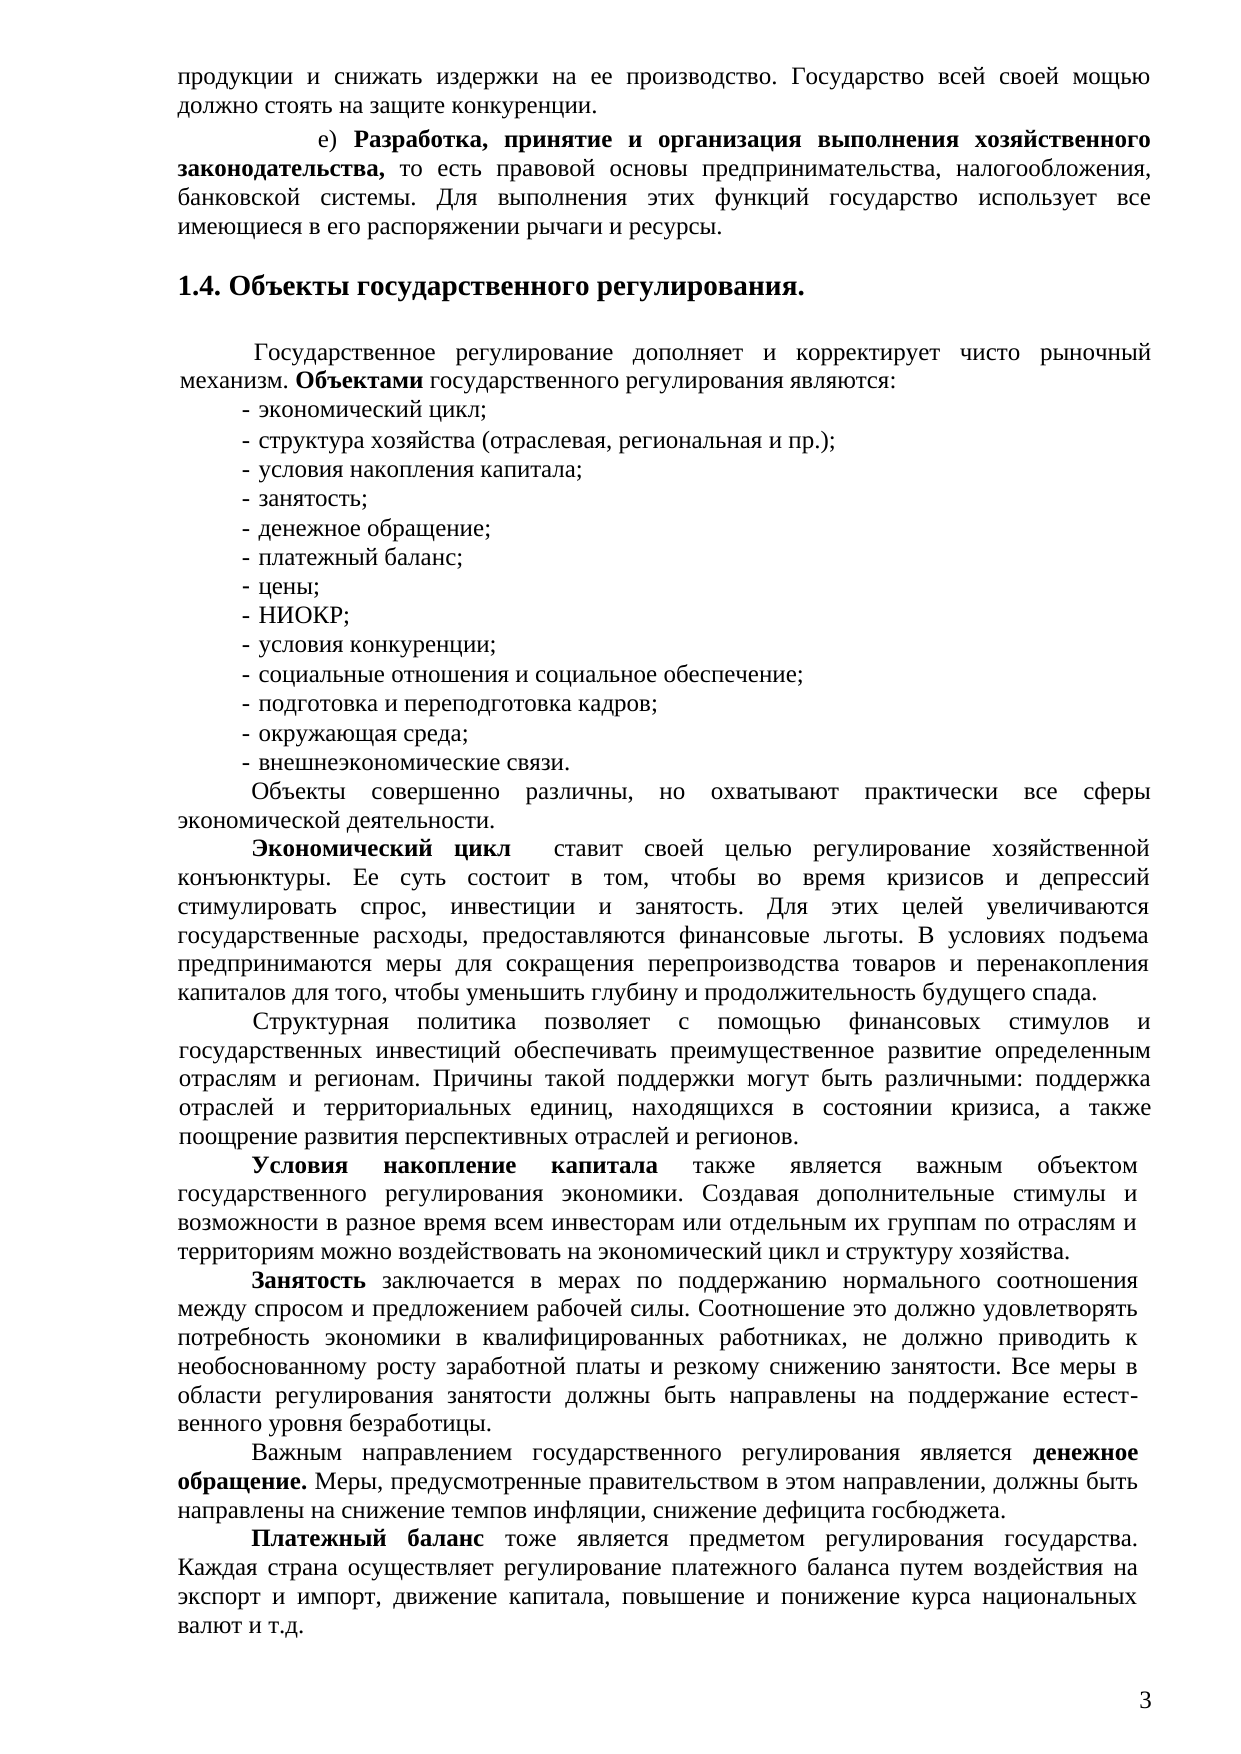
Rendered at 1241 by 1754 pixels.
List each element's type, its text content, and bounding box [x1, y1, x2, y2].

list социальные отношения и социальное обеспечение; [242, 659, 1152, 688]
list занятость; [242, 483, 1152, 512]
text Структурная политика позволяет с помощью финансовых стимулов и государственных инвестиций обеспечивать преимущественное развитие определенным отраслям и регионам. Причины такой поддержки могут быть различными: поддержка отраслей и территориальных единиц, находящихся в состоянии кризиса, а также поощрение развития перспективных отраслей и регионов. [179, 1006, 1152, 1150]
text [177, 61, 1152, 118]
list цены; [242, 571, 1152, 600]
list условия конкуренции; [242, 629, 1152, 658]
list подготовка и переподготовка кадров; [242, 688, 1152, 717]
text е) Разработка, принятие и организация выполнения хозяйственного законодательства, то есть правовой основы предпринимательства, налогообложения, банковской системы. Для выполнения этих функций государство использует все имеющиеся в его распоряжении рычаги и ресурсы. [177, 124, 1152, 239]
list платежный баланс; [242, 542, 1152, 571]
list экономический цикл; [242, 394, 1152, 423]
list внешнеэкономические связи. [242, 747, 1152, 776]
text Платежный баланс тоже является предметом регулирования государства. Каждая страна осуществляет регулирование платежного баланса путем воздействия на экспорт и импорт, движение капитала, повышение и понижение курса национальных валют и т.д. [177, 1523, 1138, 1638]
text 1.4. Объекты государственного регулирования. [177, 268, 1152, 302]
list структура хозяйства (отраслевая, региональная и пр.); [242, 425, 1152, 454]
text Условия накопление капитала также является важным объектом государственного регулирования экономики. Создавая дополнительные стимулы и возможности в разное время всем инвесторам или отдельным их группам по отраслям и территориям можно воздействовать на экономический цикл и структуру хозяйства. [177, 1150, 1138, 1265]
list денежное обращение; [242, 513, 1152, 542]
text Экономический цикл ставит своей целью регулирование хозяйственной конъюнктуры. Ее суть состоит в том, чтобы во время кризисов и депрессий стимулировать спрос, инвестиции и занятость. Для этих целей увеличиваются государственные расходы, предоставляются финансовые льготы. В условиях подъема предпринимаются меры для сокращения перепроизводства товаров и перенакопления капиталов для того, чтобы уменьшить глубину и продолжительность будущего спада. [177, 833, 1149, 1006]
list условия накопления капитала; [242, 454, 1152, 483]
list НИОКР; [242, 600, 1152, 629]
text Занятость заключается в мерах по поддержанию нормального соотношения между спросом и предложением рабочей силы. Соотношение это должно удовлетворять потребность экономики в квалифицированных работниках, не должно приводить к необоснованному росту заработной платы и резкому снижению занятости. Все меры в области регулирования занятости должны быть направлены на поддержание естественного уровня безработицы. [177, 1265, 1138, 1437]
text Важным направлением государственного регулирования является денежное обращение. Меры, предусмотренные правительством в этом направлении, должны быть направлены на снижение темпов инфляции, снижение дефицита госбюджета. [177, 1437, 1138, 1523]
list окружающая среда; [242, 718, 1152, 747]
text Государственное регулирование дополняет и корректирует чисто рыночный механизм. Объектами государственного регулирования являются: [179, 337, 1152, 394]
text Объекты совершенно различны, но охватывают практически все сферы экономической деятельности. [177, 776, 1152, 833]
